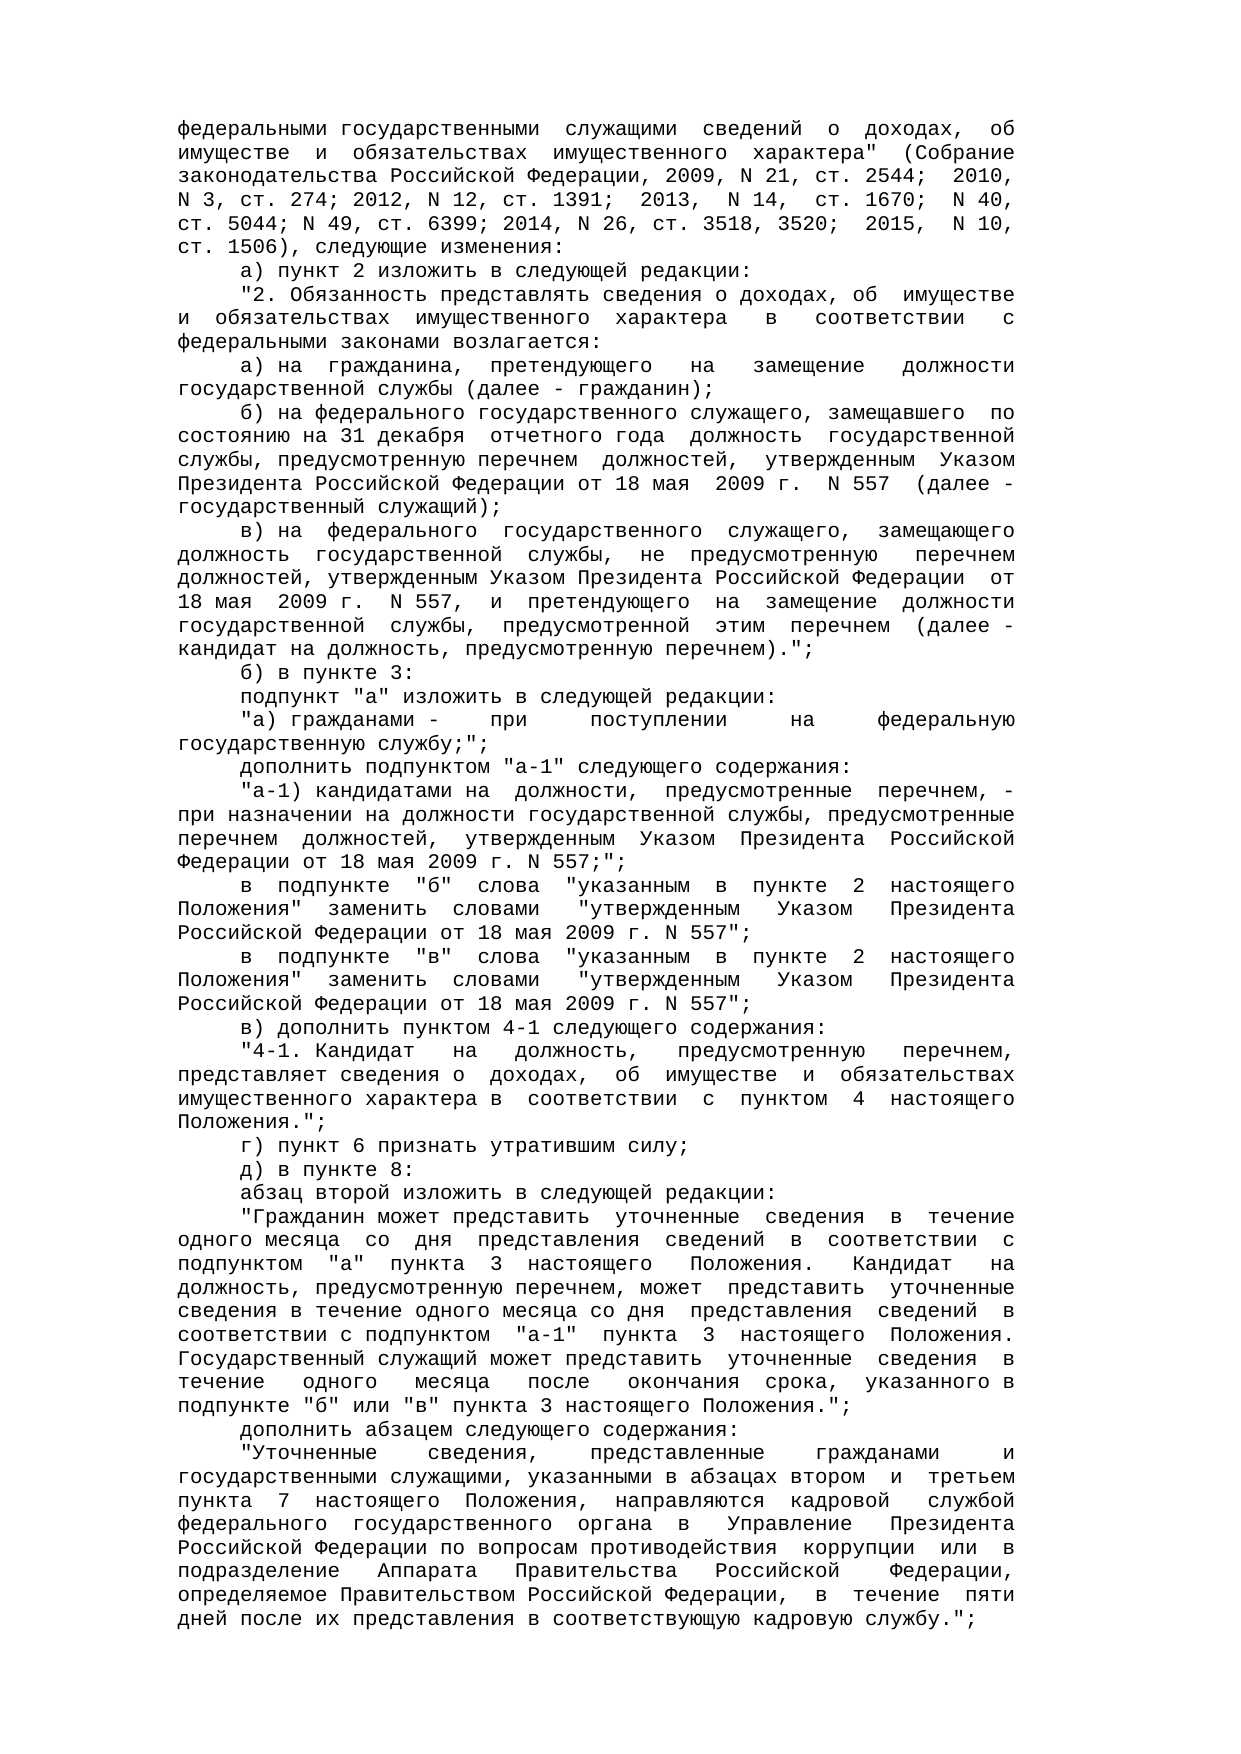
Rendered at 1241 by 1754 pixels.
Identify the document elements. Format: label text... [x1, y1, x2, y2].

text государственными служащими, указанными в абзацах втором и третьем [177, 1466, 1152, 1489]
text имущественного характера в соответствии с пунктом 4 настоящего [177, 1088, 1152, 1111]
text в) на федерального государственного служащего, замещающего [177, 520, 1152, 544]
text федеральными законами возлагается: [177, 331, 1152, 354]
text подразделение Аппарата Правительства Российской Федерации, [177, 1561, 1152, 1584]
text 18 мая 2009 г. N 557, и претендующего на замещение должности [177, 591, 1152, 615]
text в) дополнить пунктом 4-1 следующего содержания: [177, 1017, 1152, 1040]
text государственной службы (далее - гражданин); [177, 378, 1152, 402]
text государственной службы, предусмотренной этим перечнем (далее - [177, 615, 1152, 638]
text соответствии с подпунктом "а-1" пункта 3 настоящего Положения. [177, 1324, 1152, 1348]
text и обязательствах имущественного характера в соответствии с [177, 307, 1152, 331]
text ст. 1506), следующие изменения: [177, 236, 1152, 260]
text а) на гражданина, претендующего на замещение должности [177, 354, 1152, 378]
text определяемое Правительством Российской Федерации, в течение пяти [177, 1584, 1152, 1608]
text "Уточненные сведения, представленные гражданами и [177, 1442, 1152, 1466]
text "Гражданин может представить уточненные сведения в течение [177, 1206, 1152, 1229]
text Положения" заменить словами "утвержденным Указом Президента [177, 969, 1152, 993]
text N 3, ст. 274; 2012, N 12, ст. 1391; 2013, N 14, ст. 1670; N 40, [177, 189, 1152, 213]
text "4-1. Кандидат на должность, предусмотренную перечнем, [177, 1040, 1152, 1064]
text Федерации от 18 мая 2009 г. N 557;"; [177, 851, 1152, 875]
text Государственный служащий может представить уточненные сведения в [177, 1348, 1152, 1371]
text дополнить абзацем следующего содержания: [177, 1419, 1152, 1442]
text должность государственной службы, не предусмотренную перечнем [177, 544, 1152, 567]
text должностей, утвержденным Указом Президента Российской Федерации от [177, 567, 1152, 591]
text подпункте "б" или "в" пункта 3 настоящего Положения."; [177, 1395, 1152, 1419]
text "а-1) кандидатами на должности, предусмотренные перечнем, - [177, 780, 1152, 804]
text дней после их представления в соответствующую кадровую службу."; [177, 1608, 1152, 1631]
text б) в пункте 3: [177, 662, 1152, 686]
text федеральными государственными служащими сведений о доходах, об [177, 118, 1152, 142]
text б) на федерального государственного служащего, замещавшего по [177, 402, 1152, 426]
text дополнить подпунктом "а-1" следующего содержания: [177, 757, 1152, 780]
text ст. 5044; N 49, ст. 6399; 2014, N 26, ст. 3518, 3520; 2015, N 10, [177, 213, 1152, 236]
text имуществе и обязательствах имущественного характера" (Собрание [177, 142, 1152, 165]
text Положения."; [177, 1111, 1152, 1135]
text г) пункт 6 признать утратившим силу; [177, 1135, 1152, 1158]
text Российской Федерации от 18 мая 2009 г. N 557"; [177, 993, 1152, 1017]
text при назначении на должности государственной службы, предусмотренные [177, 804, 1152, 827]
text государственную службу;"; [177, 733, 1152, 757]
text пункта 7 настоящего Положения, направляются кадровой службой [177, 1489, 1152, 1513]
text "а) гражданами - при поступлении на федеральную [177, 709, 1152, 733]
text представляет сведения о доходах, об имуществе и обязательствах [177, 1064, 1152, 1088]
text Президента Российской Федерации от 18 мая 2009 г. N 557 (далее - [177, 473, 1152, 496]
text государственный служащий); [177, 496, 1152, 520]
text одного месяца со дня представления сведений в соответствии с [177, 1229, 1152, 1253]
text законодательства Российской Федерации, 2009, N 21, ст. 2544; 2010, [177, 165, 1152, 189]
text д) в пункте 8: [177, 1158, 1152, 1182]
text Положения" заменить словами "утвержденным Указом Президента [177, 898, 1152, 922]
text подпункт "а" изложить в следующей редакции: [177, 686, 1152, 709]
text федерального государственного органа в Управление Президента [177, 1513, 1152, 1537]
text подпунктом "а" пункта 3 настоящего Положения. Кандидат на [177, 1253, 1152, 1277]
text "2. Обязанность представлять сведения о доходах, об имуществе [177, 284, 1152, 307]
text должность, предусмотренную перечнем, может представить уточненные [177, 1277, 1152, 1300]
text Российской Федерации от 18 мая 2009 г. N 557"; [177, 922, 1152, 946]
text Российской Федерации по вопросам противодействия коррупции или в [177, 1537, 1152, 1561]
text сведения в течение одного месяца со дня представления сведений в [177, 1300, 1152, 1324]
text в подпункте "в" слова "указанным в пункте 2 настоящего [177, 946, 1152, 969]
text состоянию на 31 декабря отчетного года должность государственной [177, 426, 1152, 449]
text а) пункт 2 изложить в следующей редакции: [177, 260, 1152, 284]
text в подпункте "б" слова "указанным в пункте 2 настоящего [177, 875, 1152, 898]
text перечнем должностей, утвержденным Указом Президента Российской [177, 827, 1152, 851]
text кандидат на должность, предусмотренную перечнем)."; [177, 638, 1152, 662]
text течение одного месяца после окончания срока, указанного в [177, 1371, 1152, 1395]
text службы, предусмотренную перечнем должностей, утвержденным Указом [177, 449, 1152, 473]
text абзац второй изложить в следующей редакции: [177, 1182, 1152, 1206]
